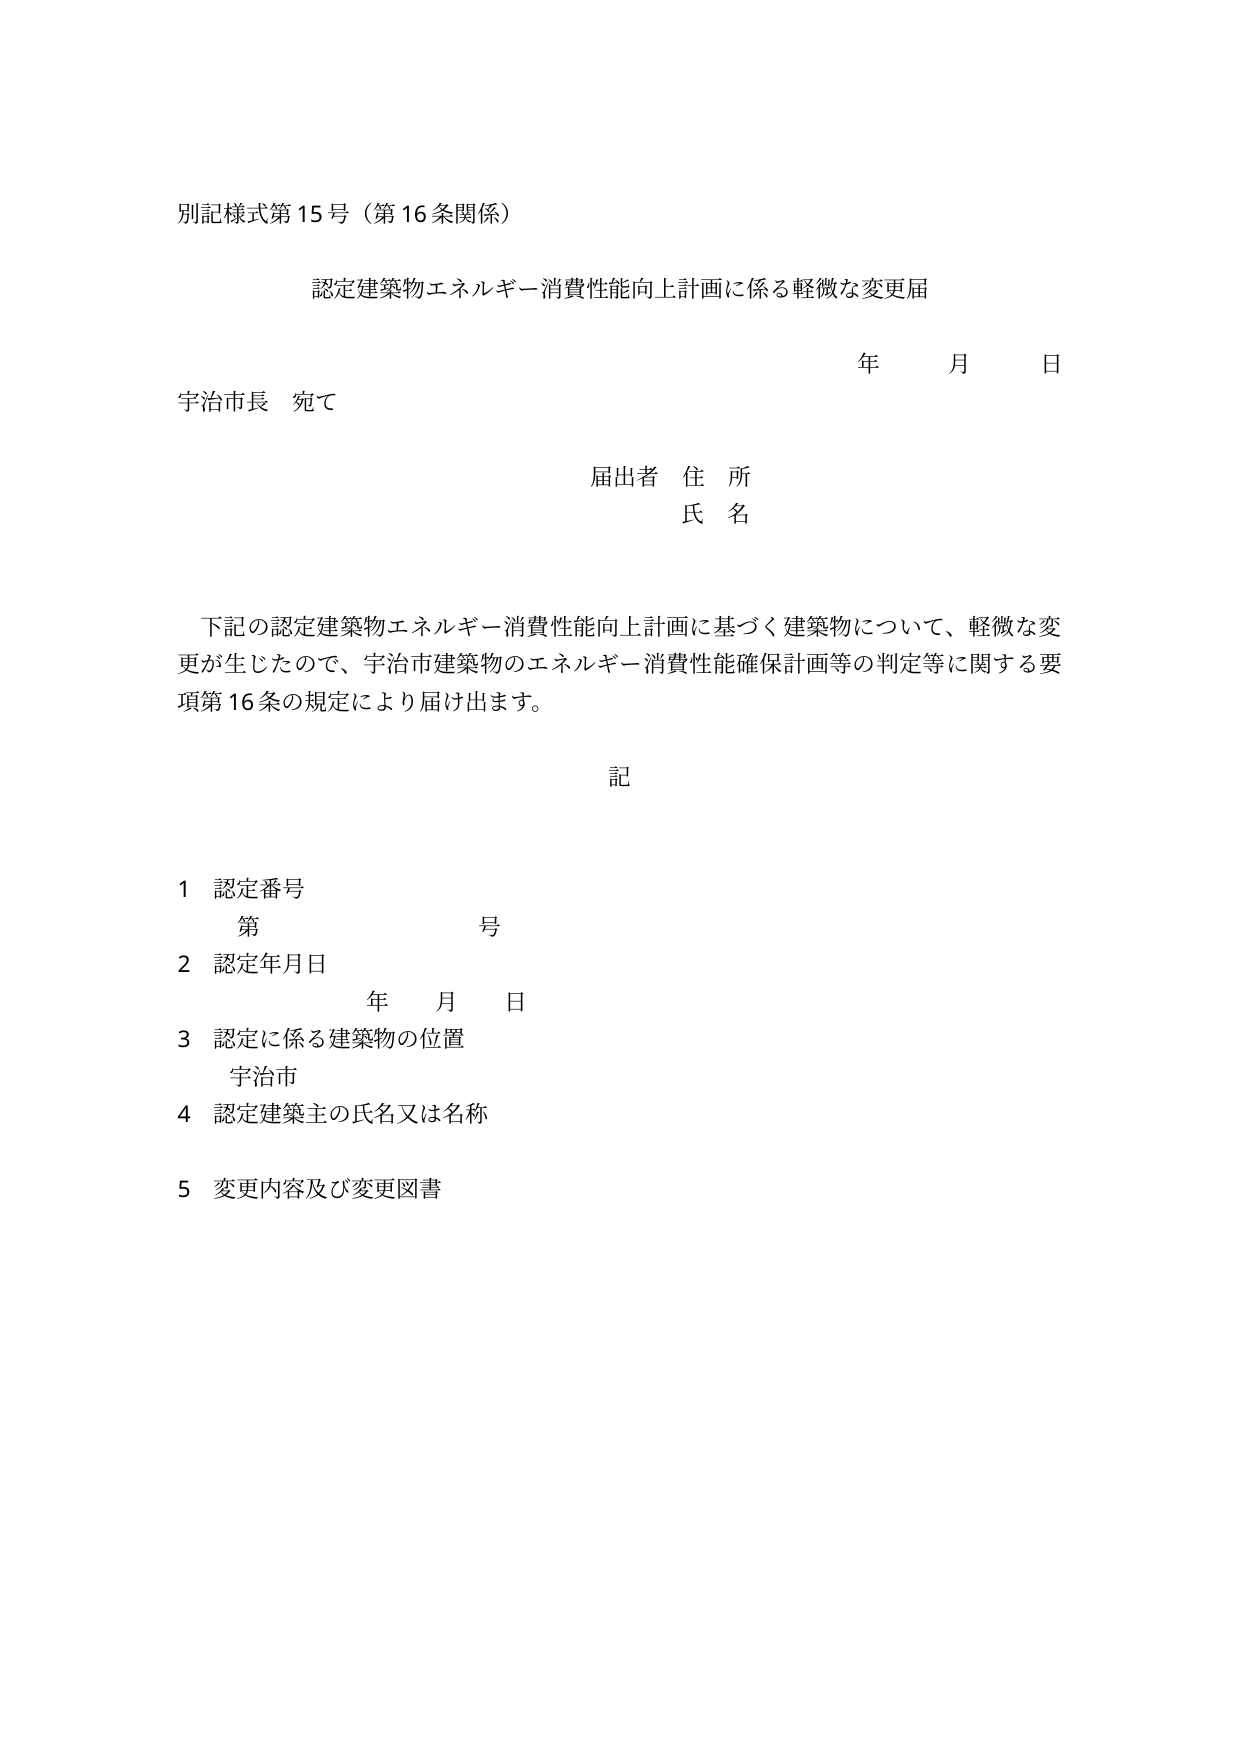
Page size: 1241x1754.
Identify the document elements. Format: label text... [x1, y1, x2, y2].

text 別記様式第15号（第16条関係） [177, 194, 1063, 231]
text 宇治市長 宛て [177, 381, 1063, 419]
text 年 月 日 [177, 344, 1063, 381]
text 3 認定に係る建築物の位置 [177, 1019, 1063, 1056]
text 1 認定番号 [177, 869, 1063, 906]
text 2 認定年月日 [177, 944, 1063, 981]
text 氏 名 [177, 494, 1063, 531]
text 届出者 住 所 [177, 456, 1063, 494]
text 記 [177, 756, 1063, 794]
text 年 月 日 [177, 981, 1063, 1019]
text 第 号 [177, 906, 1063, 944]
text 下記の認定建築物エネルギー消費性能向上計画に基づく建築物について、軽微な変更が生じたので、宇治市建築物のエネルギー消費性能確保計画等の判定等に関する要項第16条の規定により届け出ます。 [177, 606, 1063, 719]
text 宇治市 [177, 1056, 1063, 1094]
text 認定建築物エネルギー消費性能向上計画に係る軽微な変更届 [177, 269, 1063, 306]
text 4 認定建築主の氏名又は名称 [177, 1094, 1063, 1131]
text 5 変更内容及び変更図書 [177, 1169, 1063, 1206]
